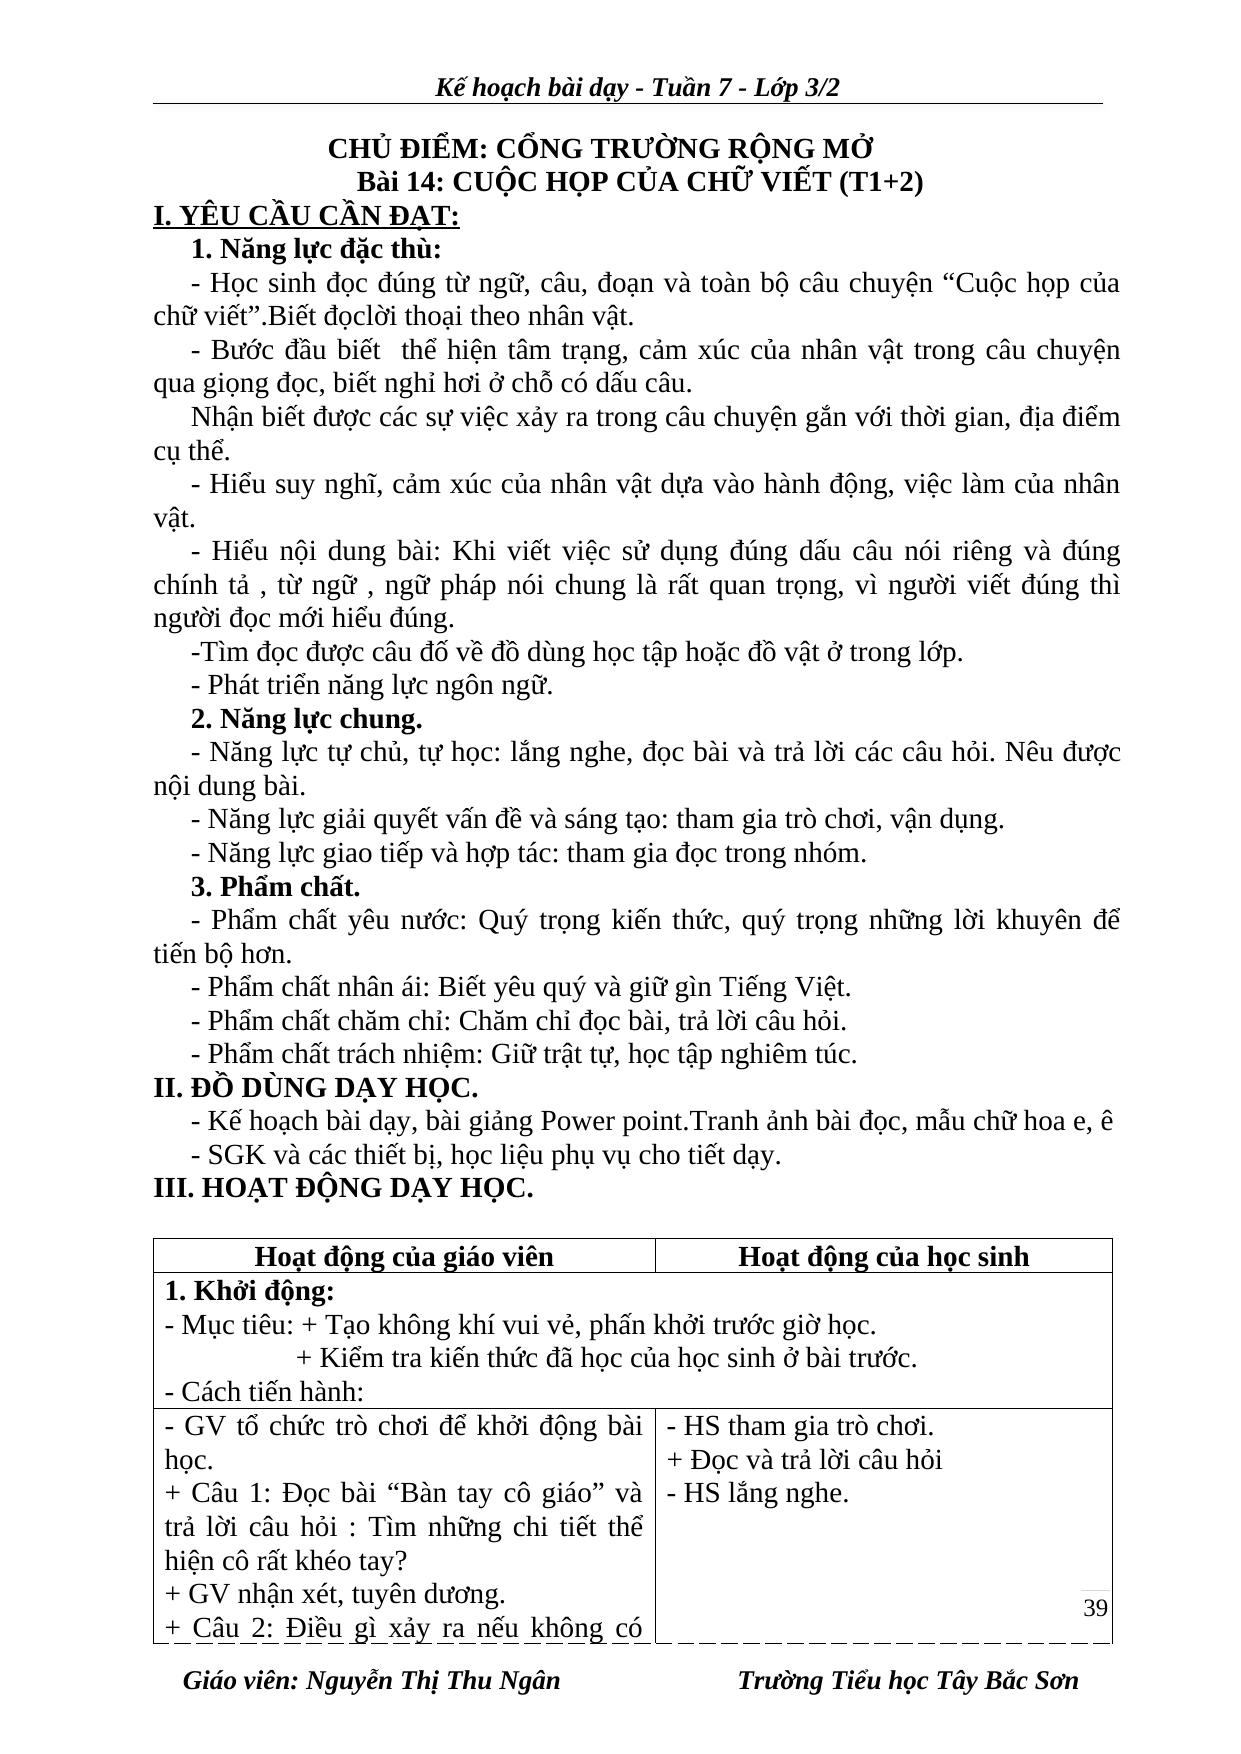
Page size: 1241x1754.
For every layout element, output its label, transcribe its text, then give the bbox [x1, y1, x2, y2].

text - Hiểu suy nghĩ, cảm xúc của nhân vật dựa vào hành động, việc làm của nhân vật. [153, 466, 1122, 533]
text - Năng lực giải quyết vấn đề và sáng tạo: tham gia trò chơi, vận dụng. [153, 802, 1122, 835]
text - Kế hoạch bài dạy, bài giảng Power point.Tranh ảnh bài đọc, mẫu chữ hoa e, ê [153, 1103, 1122, 1137]
text CHỦ ĐIỂM: CỔNG TRƯỜNG RỘNG MỞ [78, 131, 1122, 164]
text - Năng lực tự chủ, tự học: lắng nghe, đọc bài và trả lời các câu hỏi. Nêu được nội dung bài. [153, 734, 1122, 802]
text - Phẩm chất yêu nước: Quý trọng kiến thức, quý trọng những lời khuyên để tiến bộ hơn. [153, 902, 1122, 969]
text - Phát triển năng lực ngôn ngữ. [153, 667, 1122, 701]
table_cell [656, 1409, 1112, 1643]
text Bài 14: CUỘC HỌP CỦA CHỮ VIẾT (T1+2) [78, 164, 1122, 198]
text I. YÊU CẦU CẦN ĐẠT: [153, 198, 1122, 231]
table_header Hoạt động của giáo viên [154, 1239, 655, 1272]
text - Phẩm chất trách nhiệm: Giữ trật tự, học tập nghiêm túc. [153, 1036, 1122, 1070]
text Nhận biết được các sự việc xảy ra trong câu chuyện gắn với thời gian, địa điểm cụ thể. [153, 399, 1122, 466]
text - SGK và các thiết bị, học liệu phụ vụ cho tiết dạy. [153, 1137, 1122, 1171]
table_header Hoạt động của học sinh [656, 1239, 1112, 1272]
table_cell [154, 1409, 655, 1643]
text III. HOẠT ĐỘNG DẠY HỌC. [153, 1171, 1122, 1204]
text II. ĐỒ DÙNG DẠY HỌC. [153, 1070, 1122, 1103]
table_cell 1. Khởi động: - Mục tiêu: + Tạo không khí vui vẻ, phấn khởi trước giờ học. + Kiểm tra kiến thức đã học của học sinh ở bài trước. - Cách tiến hành: [154, 1273, 1112, 1407]
text - Bước đầu biết thể hiện tâm trạng, cảm xúc của nhân vật trong câu chuyện qua giọng đọc, biết nghỉ hơi ở chỗ có dấu câu. [153, 332, 1122, 399]
text - Hiểu nội dung bài: Khi viết việc sử dụng đúng dấu câu nói riêng và đúng chính tả , từ ngữ , ngữ pháp nói chung là rất quan trọng, vì người viết đúng thì người đọc mới hiểu đúng. [153, 533, 1122, 634]
text - Học sinh đọc đúng từ ngữ, câu, đoạn và toàn bộ câu chuyện “Cuộc họp của chữ viết”.Biết đọclời thoại theo nhân vật. [153, 265, 1122, 332]
text 2. Năng lực chung. [153, 701, 1122, 734]
text - Năng lực giao tiếp và hợp tác: tham gia đọc trong nhóm. [153, 835, 1122, 869]
text - Phẩm chất chăm chỉ: Chăm chỉ đọc bài, trả lời câu hỏi. [153, 1003, 1122, 1036]
text - Phẩm chất nhân ái: Biết yêu quý và giữ gìn Tiếng Việt. [153, 969, 1122, 1003]
text -Tìm đọc được câu đố về đồ dùng học tập hoặc đồ vật ở trong lớp. [153, 634, 1122, 667]
text 1. Năng lực đặc thù: [153, 231, 1122, 265]
text 3. Phẩm chất. [153, 869, 1122, 902]
